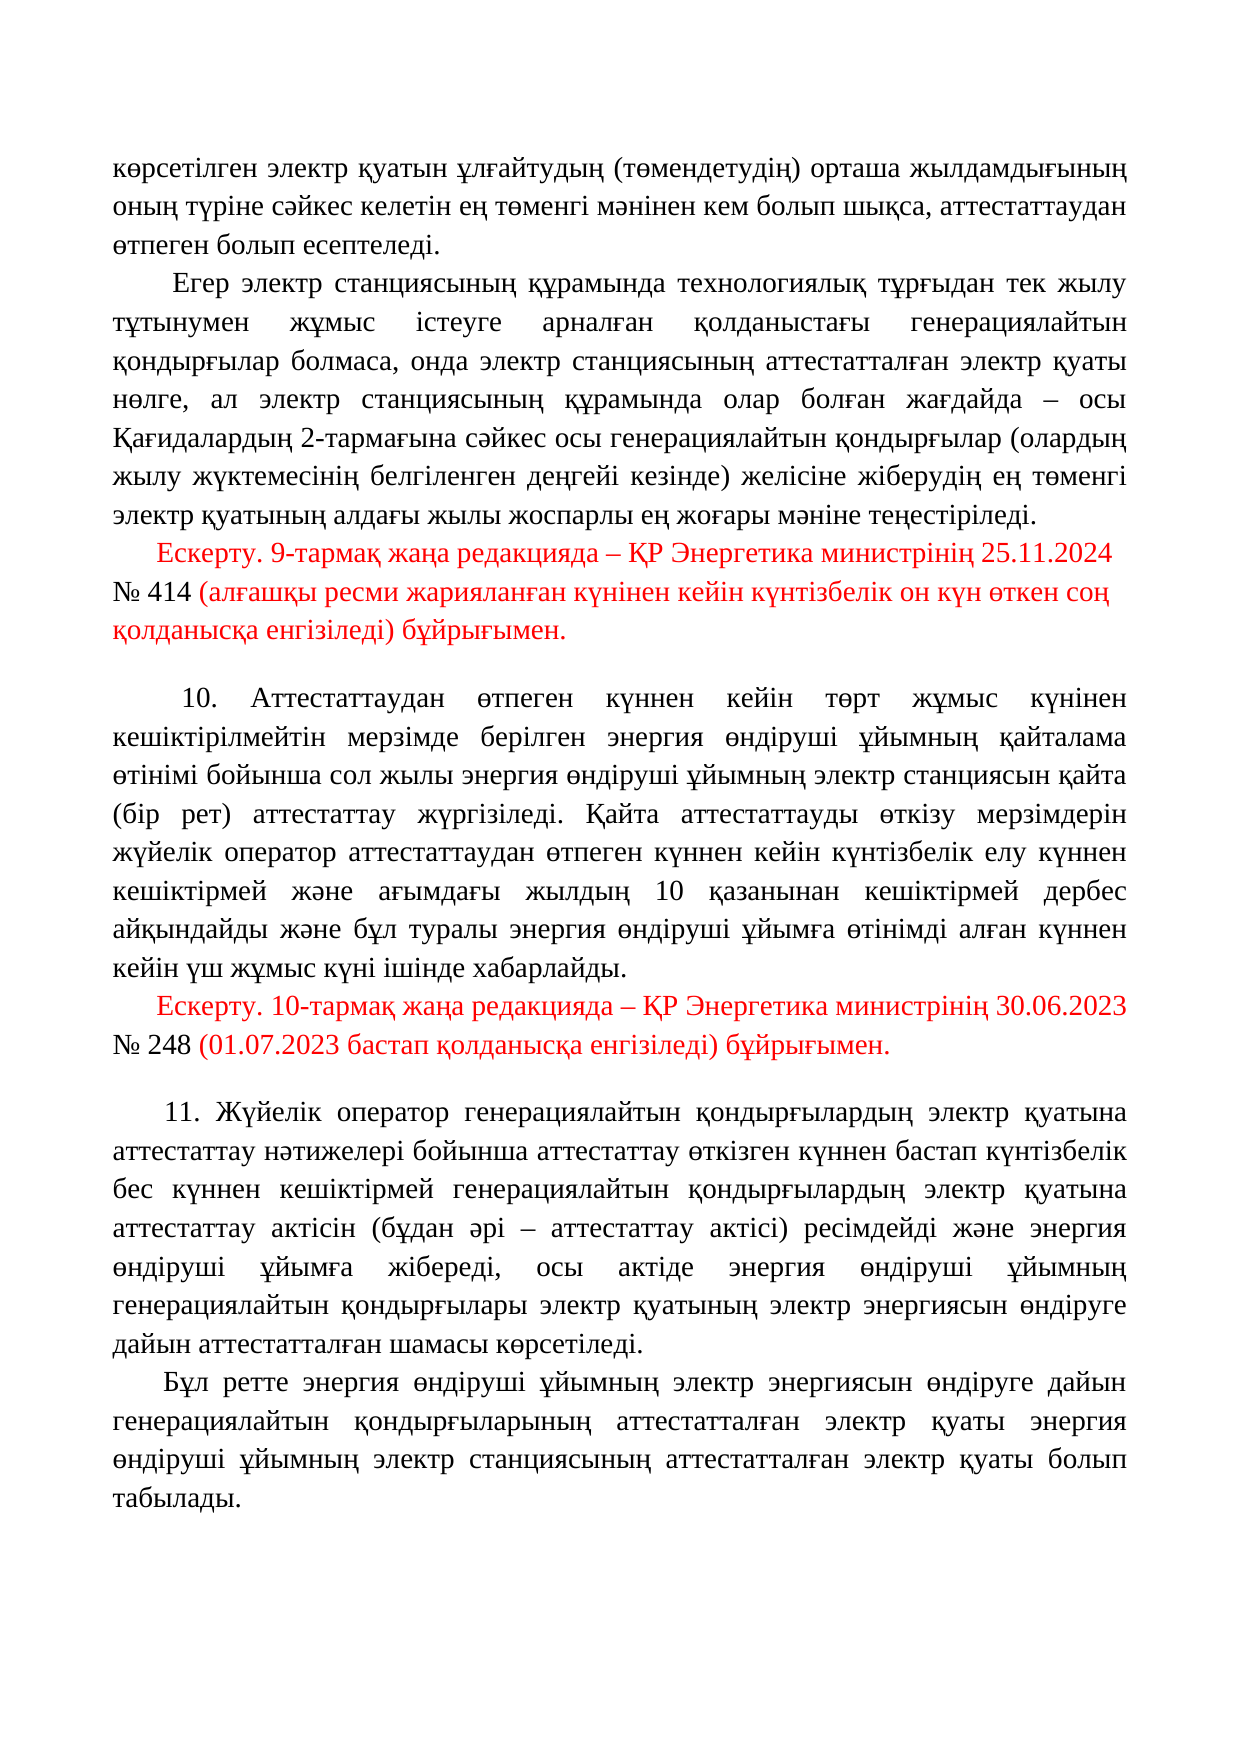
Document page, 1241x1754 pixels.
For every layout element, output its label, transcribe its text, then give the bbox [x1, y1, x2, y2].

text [112, 150, 1128, 261]
text 10. Аттестаттаудан өтпеген күннен кейін төрт жұмыс күнінен кешіктірілмейтін мерзімде берілген энергия өндіруші ұйымның қайталама өтінімі бойынша сол жылы энергия өндіруші ұйымның электр станциясын қайта (бір рет) аттестаттау жүргізіледі. Қайта аттестаттауды өткізу мерзімдерін жүйелік оператор аттестаттаудан өтпеген күннен кейін күнтізбелік елу күннен кешіктірмей және ағымдағы жылдың 10 қазанынан кешіктірмей дербес айқындайды және бұл туралы энергия өндіруші ұйымға өтінімді алған күннен кейін үш жұмыс күні ішінде хабарлайды. [112, 680, 1128, 983]
text Егер электр станциясының құрамында технологиялық тұрғыдан тек жылу тұтынумен жұмыс істеуге арналған қолданыстағы генерациялайтын қондырғылар болмаса, онда электр станциясының аттестатталған электр қуаты нөлге, ал электр станциясының құрамында олар болған жағдайда – осы Қағидалардың 2-тармағына сәйкес осы генерациялайтын қондырғылар (олардың жылу жүктемесінің белгіленген деңгейі кезінде) желісіне жіберудің ең төменгі электр қуатының алдағы жылы жоспарлы ең жоғары мәніне теңестіріледі. [112, 266, 1128, 530]
text Ескерту. 9-тармақ жаңа редакцияда – ҚР Энергетика министрінің 25.11.2024 № 414 (алғашқы ресми жарияланған күнінен кейін күнтізбелік он күн өткен соң қолданысқа енгізіледі) бұйрығымен. [112, 535, 1128, 676]
text Ескерту. 10-тармақ жаңа редакцияда – ҚР Энергетика министрінің 30.06.2023 № 248 (01.07.2023 бастап қолданысқа енгізіледі) бұйрығымен. [112, 988, 1128, 1091]
text 11. Жүйелік оператор генерациялайтын қондырғылардың электр қуатына аттестаттау нәтижелері бойынша аттестаттау өткізген күннен бастап күнтізбелік бес күннен кешіктірмей генерациялайтын қондырғылардың электр қуатына аттестаттау актісін (бұдан әрі – аттестаттау актісі) ресімдейді және энергия өндіруші ұйымға жібереді, осы актіде энергия өндіруші ұйымның генерациялайтын қондырғылары электр қуатының электр энергиясын өндіруге дайын аттестатталған шамасы көрсетіледі. [112, 1094, 1128, 1359]
text Бұл ретте энергия өндiруші ұйымның электр энергиясын өндiруге дайын генерациялайтын қондырғыларының аттестатталған электр қуаты энергия өндiрушi ұйымның электр станциясының аттестатталған электр қуаты болып табылады. [112, 1364, 1128, 1513]
